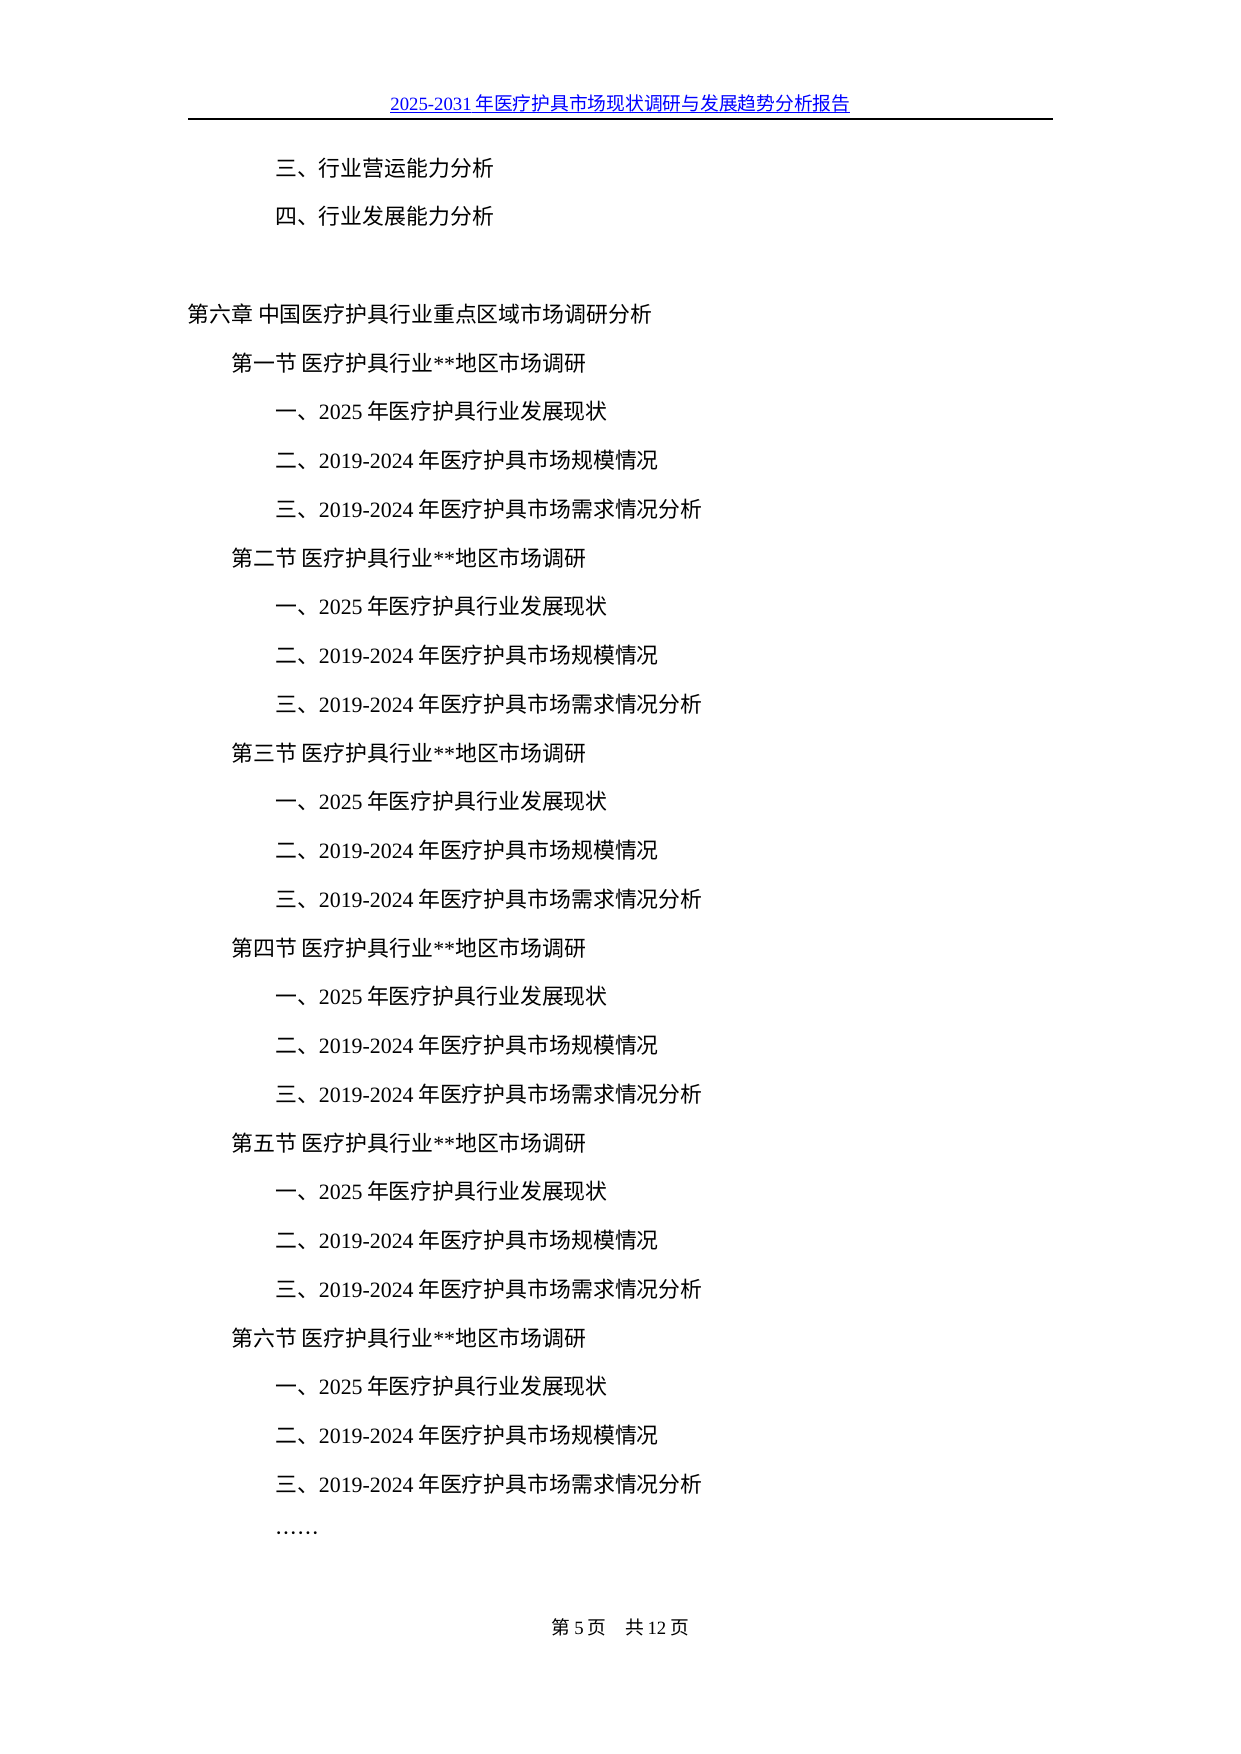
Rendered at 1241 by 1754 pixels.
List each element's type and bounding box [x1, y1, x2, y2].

text [187, 150, 1053, 1548]
